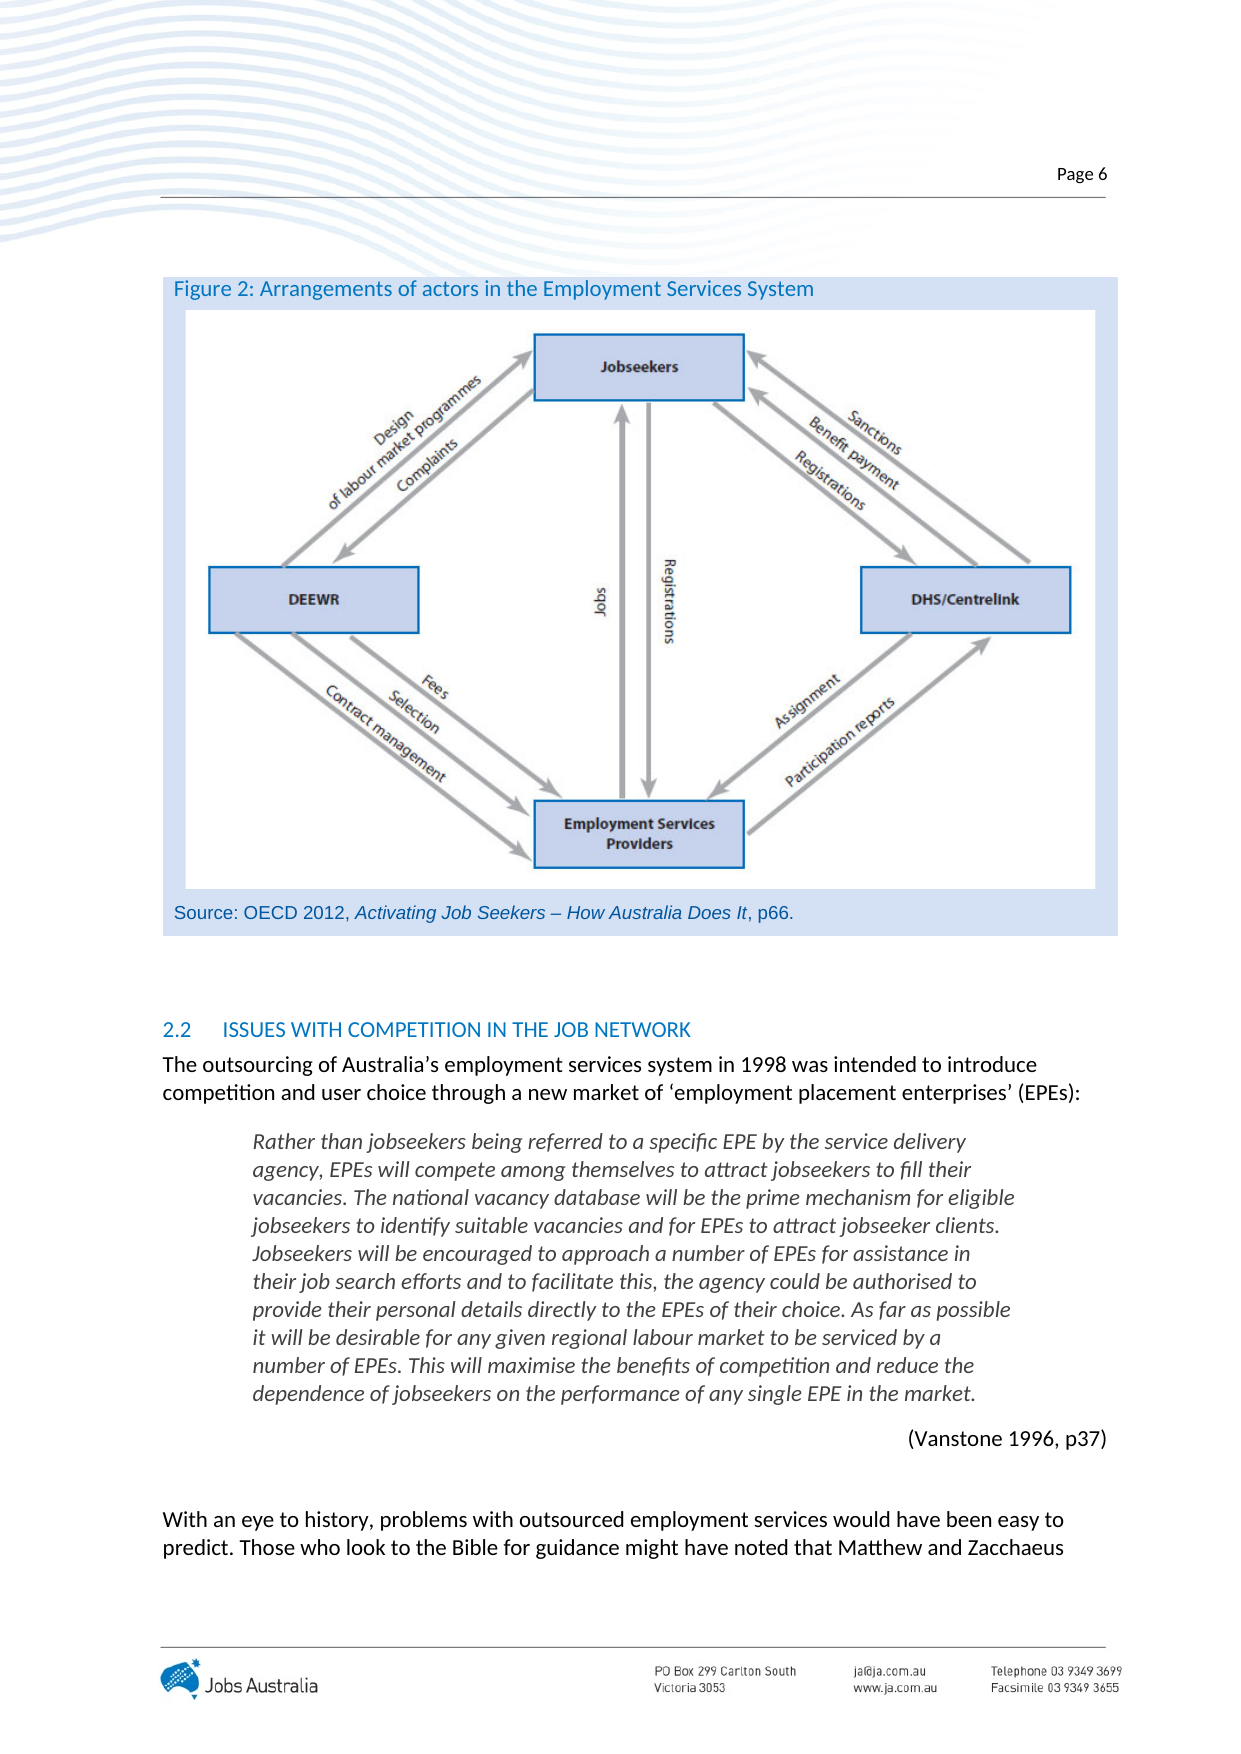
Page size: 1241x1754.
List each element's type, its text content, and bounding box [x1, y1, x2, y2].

subtitle issues with competition in the Job Network [162, 1017, 1107, 1042]
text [162, 1505, 1107, 1561]
text Rather than jobseekers being referred to a specific EPE by the service delivery agency, EPEs will compete among themselves to attract jobseekers to fill their vacancies. The national vacancy database will be the prime mechanism for eligible jobseekers to identify suitable vacancies and for EPEs to attract jobseeker clients. Jobseekers will be encouraged to approach a number of EPEs for assistance in their job search efforts and to facilitate this, the agency could be authorised to provide their personal details directly to the EPEs of their choice. As far as possible it will be desirable for any given regional labour market to be serviced by a number of EPEs. This will maximise the benefits of competition and reduce the dependence of jobseekers on the performance of any single EPE in the market. [252, 1127, 1017, 1408]
picture [0, 1632, 1241, 1749]
table_header Figure 2: Arrangements of actors in the Employment Services System Source: OECD 2012, Activating Job Seekers – How Australia Does It, p66. [163, 277, 1118, 936]
text The outsourcing of Australia’s employment services system in 1998 was intended to introduce competition and user choice through a new market of ‘employment placement enterprises’ (EPEs): [162, 1051, 1107, 1107]
picture [185, 310, 1096, 889]
picture [0, 0, 1241, 348]
text (Vanstone 1996, p37) [162, 1424, 1107, 1452]
